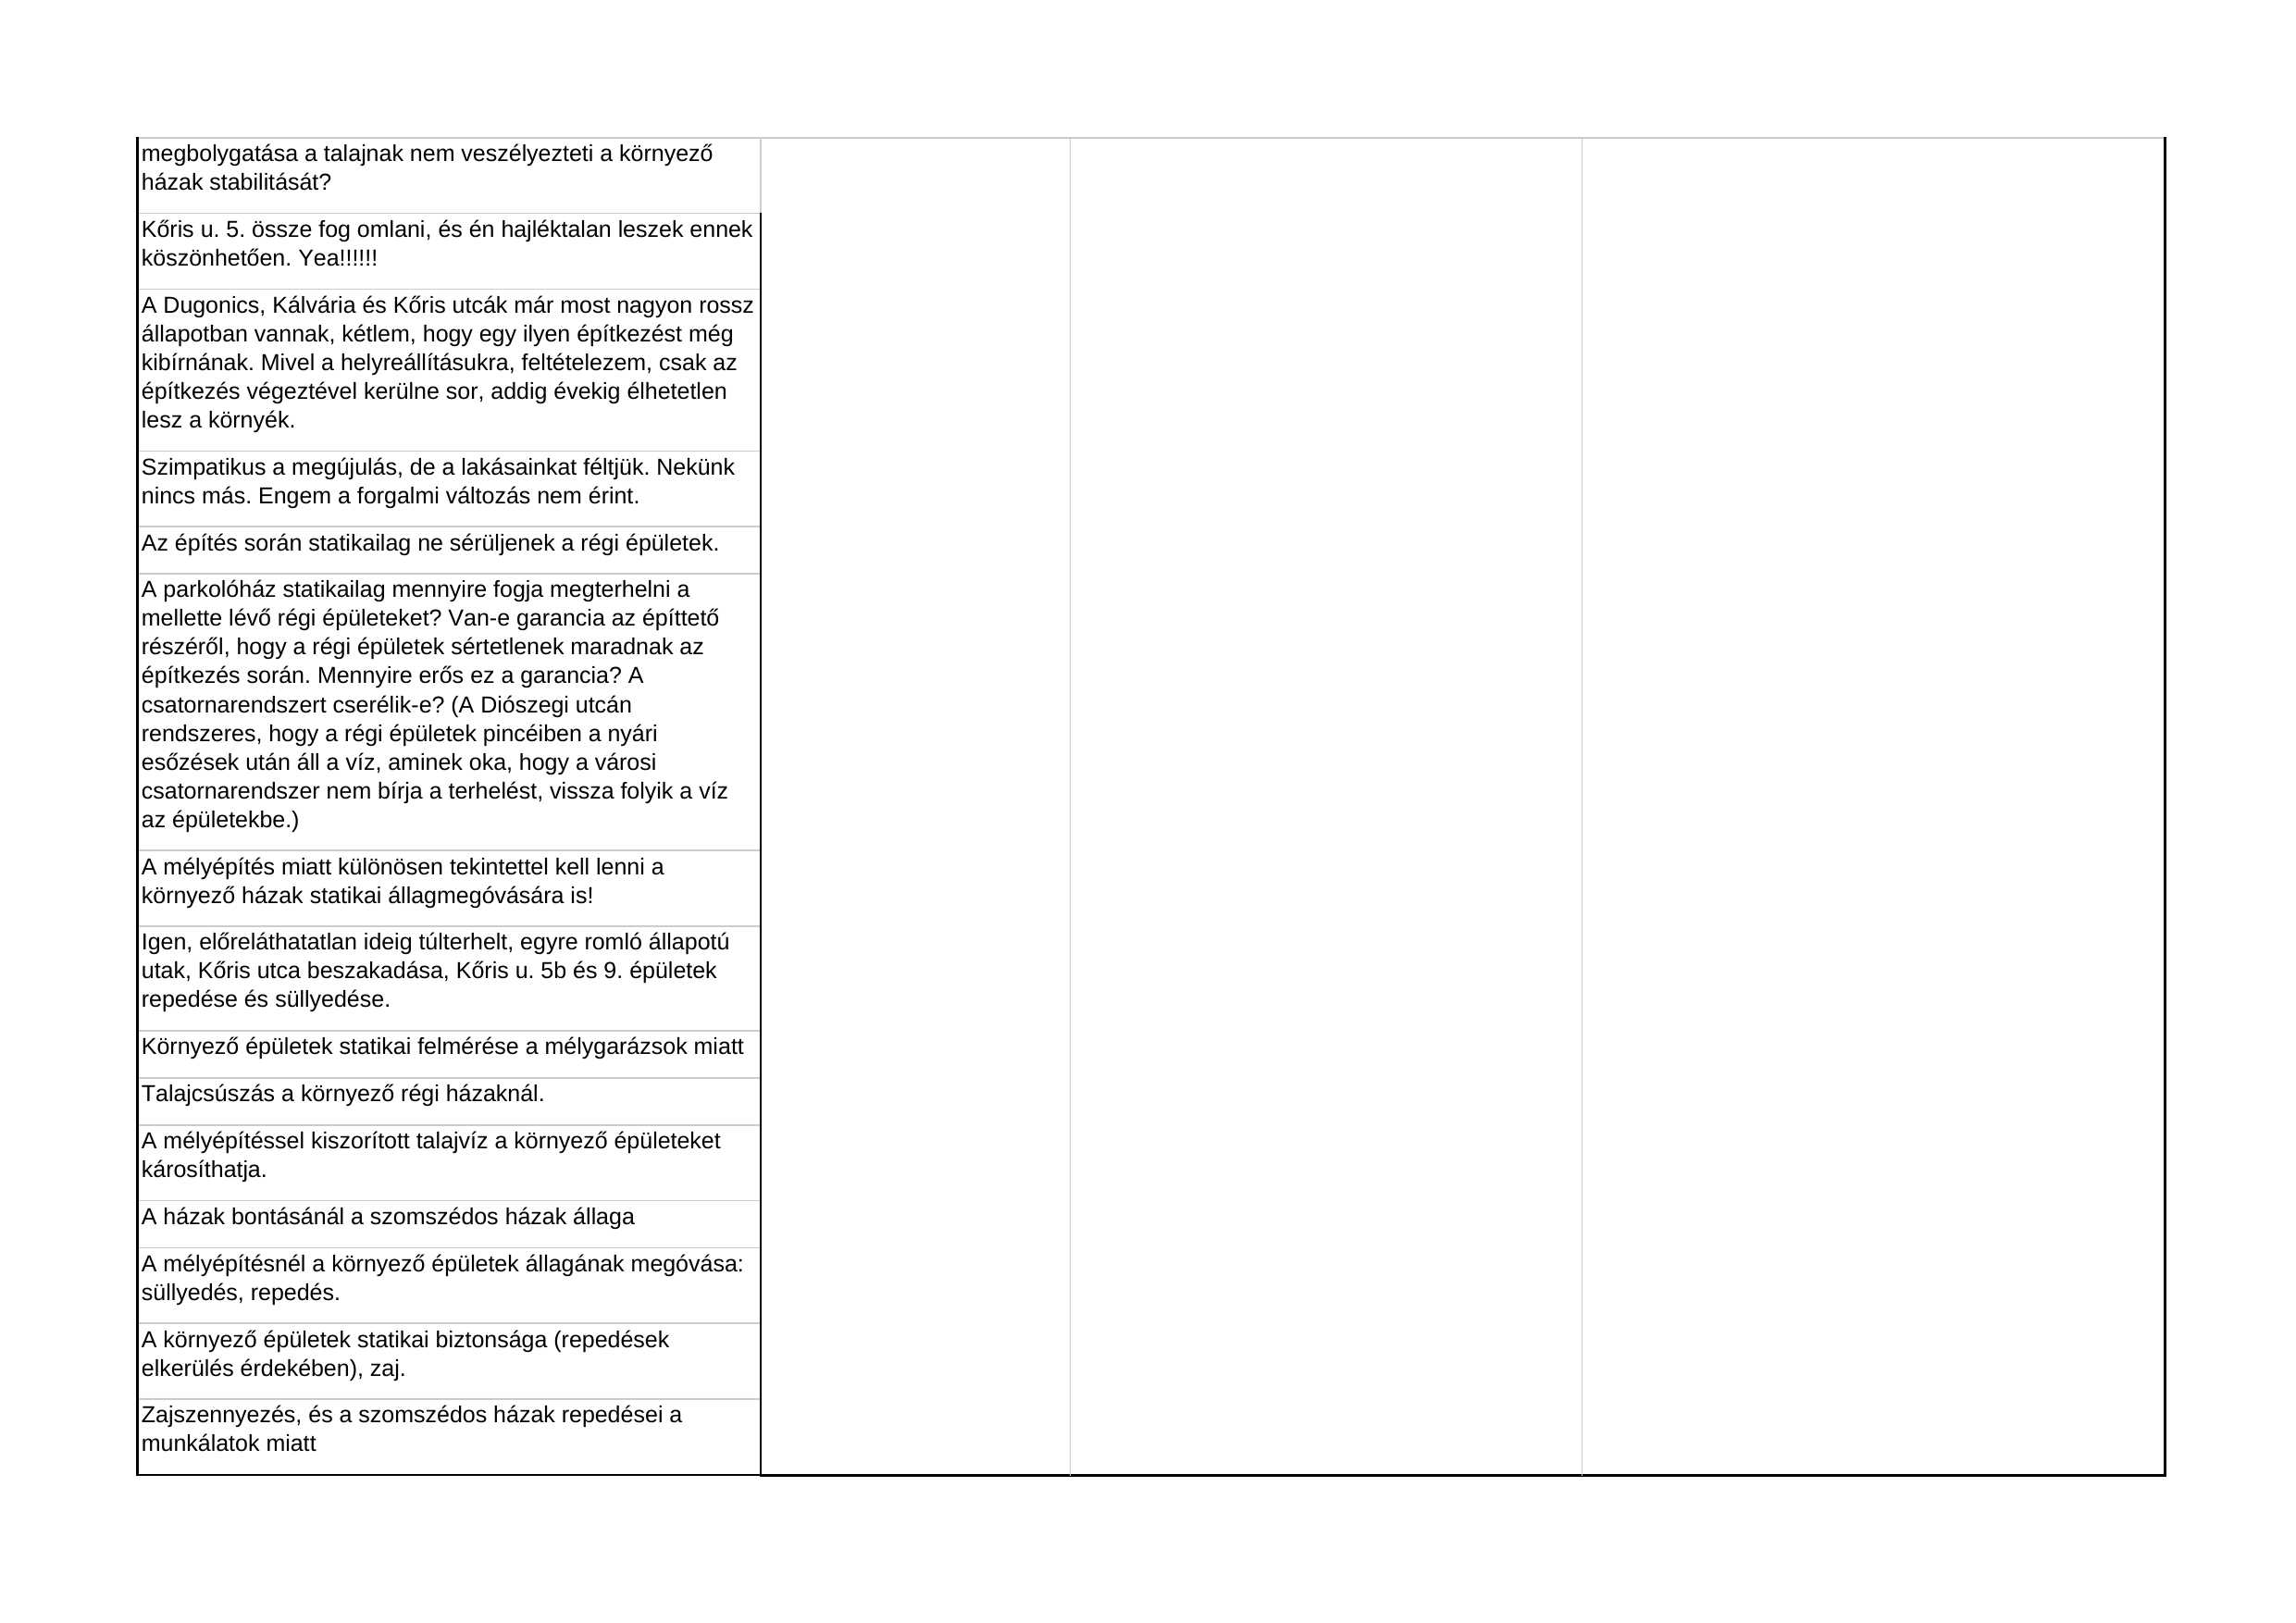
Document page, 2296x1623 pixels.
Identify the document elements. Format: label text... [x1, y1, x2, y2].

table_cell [139, 139, 760, 212]
table_cell Szimpatikus a megújulás, de a lakásainkat féltjük. Nekünk nincs más. Engem a forgalmi változás nem érint. [139, 452, 760, 526]
table_cell A Dugonics, Kálvária és Kőris utcák már most nagyon rossz állapotban vannak, kétlem, hogy egy ilyen építkezést még kibírnának. Mivel a helyreállításukra, feltételezem, csak az építkezés végeztével kerülne sor, addig évekig élhetetlen lesz a környék. [139, 290, 760, 450]
table_cell Környező épületek statikai felmérése a mélygarázsok miatt [139, 1032, 760, 1077]
table_cell Kőris u. 5. össze fog omlani, és én hajléktalan leszek ennek köszönhetően. Yea!!!!!! [139, 214, 760, 288]
table_cell A mélyépítés miatt különösen tekintettel kell lenni a környező házak statikai állagmegóvására is! [139, 851, 760, 925]
table_cell Zajszennyezés, és a szomszédos házak repedései a munkálatok miatt [139, 1400, 760, 1474]
table_cell Az építés során statikailag ne sérüljenek a régi épületek. [139, 527, 760, 573]
table_cell A környező épületek statikai biztonsága (repedések elkerülés érdekében), zaj. [139, 1324, 760, 1398]
table_cell A házak bontásánál a szomszédos házak állaga [139, 1201, 760, 1246]
table_cell A parkolóház statikailag mennyire fogja megterhelni a mellette lévő régi épületeket? Van-e garancia az építtető részéről, hogy a régi épületek sértetlenek maradnak az építkezés során. Mennyire erős ez a garancia? A csatornarendszert cserélik-e? (A Diószegi utcán rendszeres, hogy a régi épületek pincéiben a nyári esőzések után áll a víz, aminek oka, hogy a városi csatornarendszer nem bírja a terhelést, vissza folyik a víz az épületekbe.) [139, 575, 760, 849]
table_cell Talajcsúszás a környező régi házaknál. [139, 1079, 760, 1124]
table_cell A mélyépítésnél a környező épületek állagának megóvása: süllyedés, repedés. [139, 1248, 760, 1322]
table_cell A mélyépítéssel kiszorított talajvíz a környező épületeket károsíthatja. [139, 1126, 760, 1200]
table_cell Igen, előreláthatatlan ideig túlterhelt, egyre romló állapotú utak, Kőris utca beszakadása, Kőris u. 5b és 9. épületek repedése és süllyedése. [139, 927, 760, 1030]
